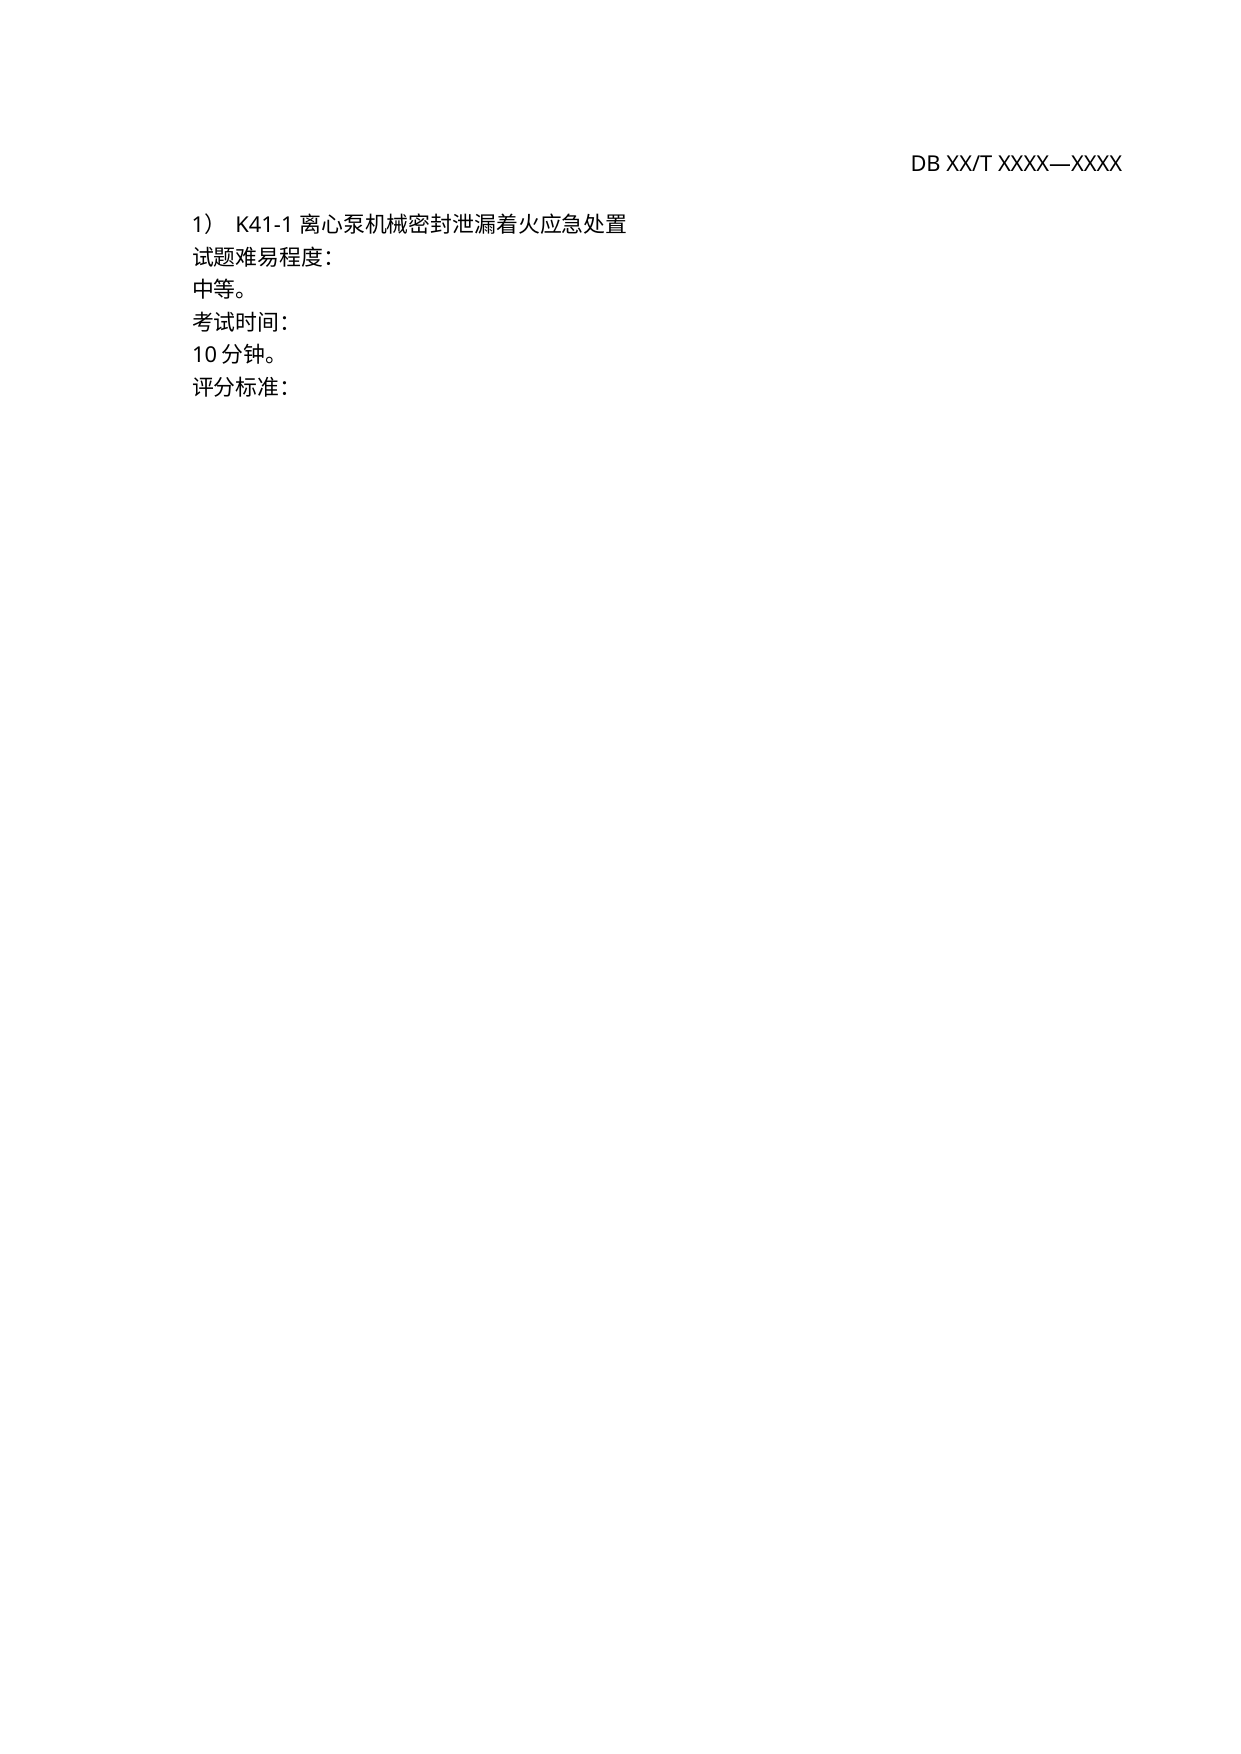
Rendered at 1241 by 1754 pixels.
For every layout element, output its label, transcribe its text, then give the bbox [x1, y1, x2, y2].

text 1） K41-1 离心泵机械密封泄漏着火应急处置 [148, 207, 1122, 239]
text 10分钟。 [148, 337, 1122, 369]
text 试题难易程度： [148, 239, 1122, 272]
text 评分标准： [148, 369, 1122, 402]
text 考试时间： [148, 304, 1122, 337]
text 中等。 [148, 272, 1122, 304]
